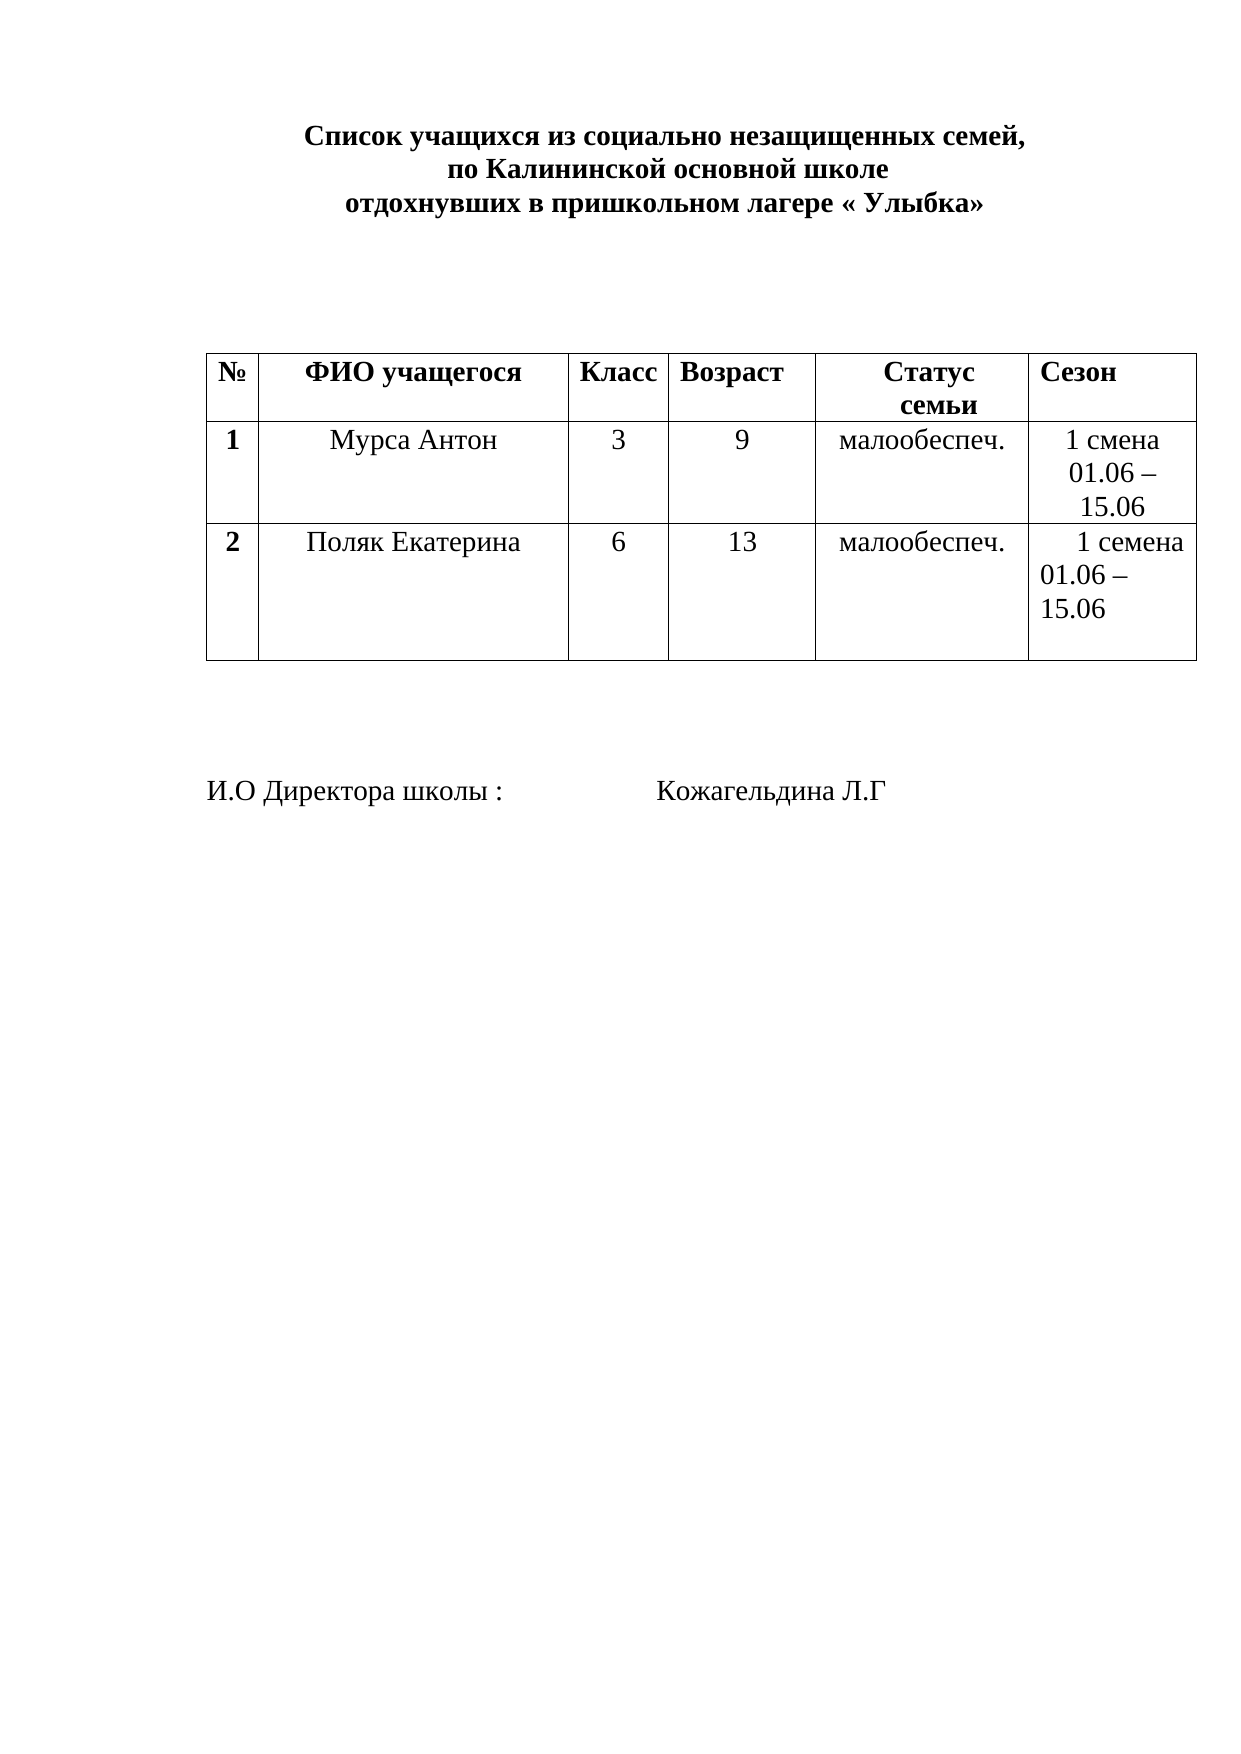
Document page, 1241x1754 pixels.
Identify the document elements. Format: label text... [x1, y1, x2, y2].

table_cell Поляк Екатерина [259, 524, 568, 660]
table_header Класс [569, 354, 668, 421]
table_cell 9 [669, 422, 815, 523]
text И.О Директора школы : Кожагельдина Л.Г [177, 773, 1152, 807]
table_header Возраст [669, 354, 815, 421]
table_cell 1 смена 01.06 – 15.06 [1029, 422, 1196, 523]
table_cell 3 [569, 422, 668, 523]
table_header № [207, 354, 258, 421]
table_cell 6 [569, 524, 668, 660]
table_cell Мурса Антон [259, 422, 568, 523]
table_cell 13 [669, 524, 815, 660]
table_cell малообеспеч. [816, 524, 1028, 660]
table_header ФИО учащегося [259, 354, 568, 421]
table_cell малообеспеч. [816, 422, 1028, 523]
table_cell 1 семена 01.06 – 15.06 [1029, 524, 1196, 660]
table_cell 1 [207, 422, 258, 523]
text по Калининской основной школе [177, 152, 1152, 185]
table_cell 2 [207, 524, 258, 660]
table_header Сезон [1029, 354, 1196, 421]
text Список учащихся из социально незащищенных семей, [177, 118, 1152, 152]
table_header Статус семьи [816, 354, 1028, 421]
text отдохнувших в пришкольном лагере « Улыбка» [177, 185, 1152, 219]
